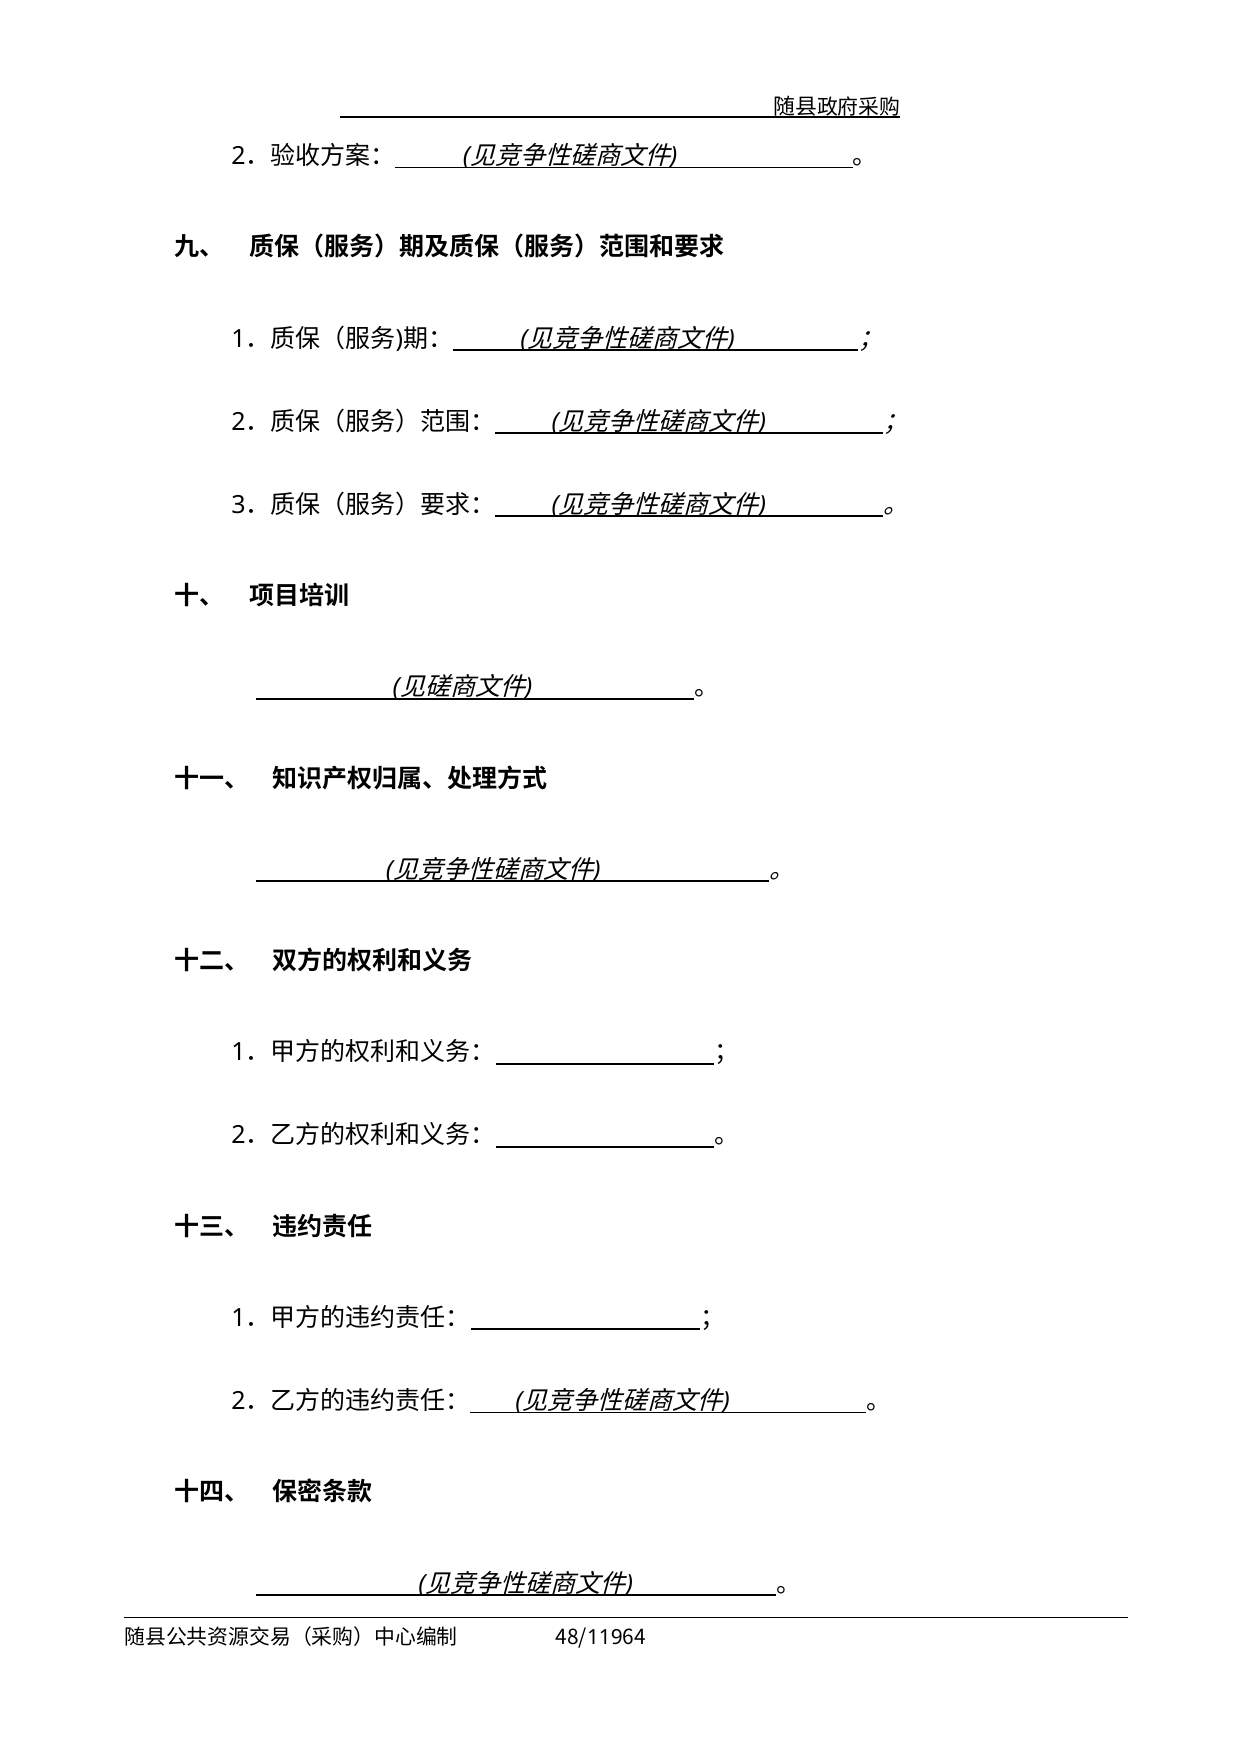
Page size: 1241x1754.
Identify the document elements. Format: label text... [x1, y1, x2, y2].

list (见竞争性磋商文件) 。 [181, 1549, 1116, 1614]
list (见竞争性磋商文件) 。 [181, 835, 1116, 900]
list 2．验收方案： (见竞争性磋商文件) 。 [181, 121, 1116, 186]
list 违约责任 [174, 1192, 1116, 1257]
list 质保（服务）期及质保（服务）范围和要求 [174, 212, 1116, 277]
list 2．质保（服务）范围： (见竞争性磋商文件) ； [181, 387, 1116, 452]
list 1．甲方的权利和义务： ； [181, 1017, 1116, 1082]
list 1．质保（服务)期： (见竞争性磋商文件) ； [181, 304, 1116, 369]
list 保密条款 [174, 1457, 1116, 1522]
list 双方的权利和义务 [174, 926, 1116, 991]
list 3．质保（服务）要求： (见竞争性磋商文件) 。 [181, 470, 1116, 535]
list 1．甲方的违约责任： ； [181, 1283, 1116, 1348]
list 2．乙方的违约责任： (见竞争性磋商文件) 。 [181, 1366, 1116, 1431]
list 2．乙方的权利和义务： 。 [181, 1101, 1116, 1166]
list 项目培训 [174, 561, 1116, 626]
list 知识产权归属、处理方式 [174, 744, 1116, 809]
list (见磋商文件) 。 [181, 652, 1116, 717]
